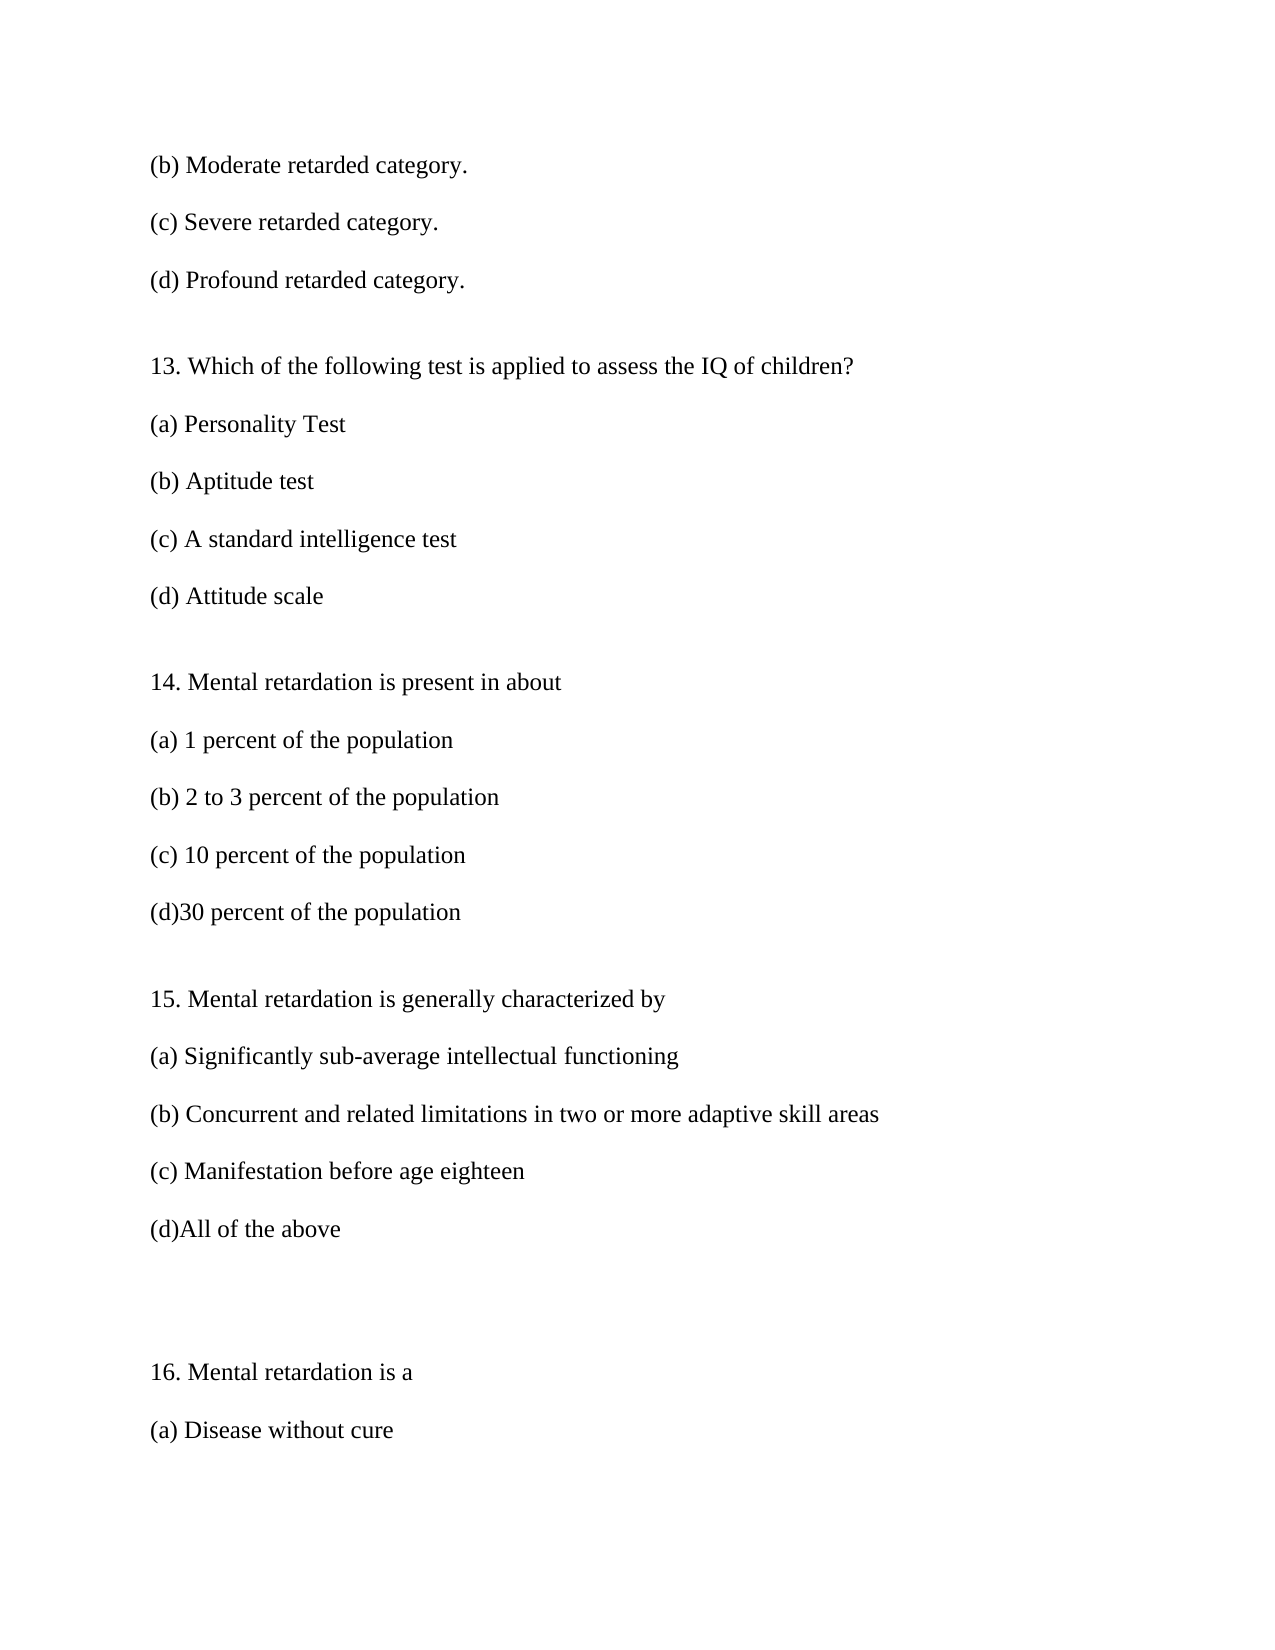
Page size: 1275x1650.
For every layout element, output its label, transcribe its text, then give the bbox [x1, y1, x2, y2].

text (a) Personality Test [150, 409, 1125, 437]
text (c) Manifestation before age eighteen [150, 1156, 1125, 1185]
text (b) Moderate retarded category. [150, 150, 1125, 179]
text (d) Attitude scale [150, 581, 1125, 610]
text 14. Mental retardation is present in about [150, 667, 1125, 696]
text 13. Which of the following test is applied to assess the IQ of children? [150, 351, 1125, 380]
text (c) Severe retarded category. [150, 207, 1125, 236]
text (d) Profound retarded category. [150, 265, 1125, 294]
text (d)All of the above [150, 1214, 1125, 1242]
text (c) A standard intelligence test [150, 524, 1125, 552]
text (b) 2 to 3 percent of the population [150, 782, 1125, 811]
text 15. Mental retardation is generally characterized by [150, 984, 1125, 1012]
text (c) 10 percent of the population [150, 840, 1125, 869]
text (b) Aptitude test [150, 466, 1125, 495]
text 16. Mental retardation is a [150, 1357, 1125, 1386]
text (a) Disease without cure [150, 1415, 1125, 1444]
text (a) Significantly sub-average intellectual functioning [150, 1041, 1125, 1070]
text (a) 1 percent of the population [150, 725, 1125, 754]
text (b) Concurrent and related limitations in two or more adaptive skill areas [150, 1099, 1125, 1127]
text (d)30 percent of the population [150, 897, 1125, 926]
